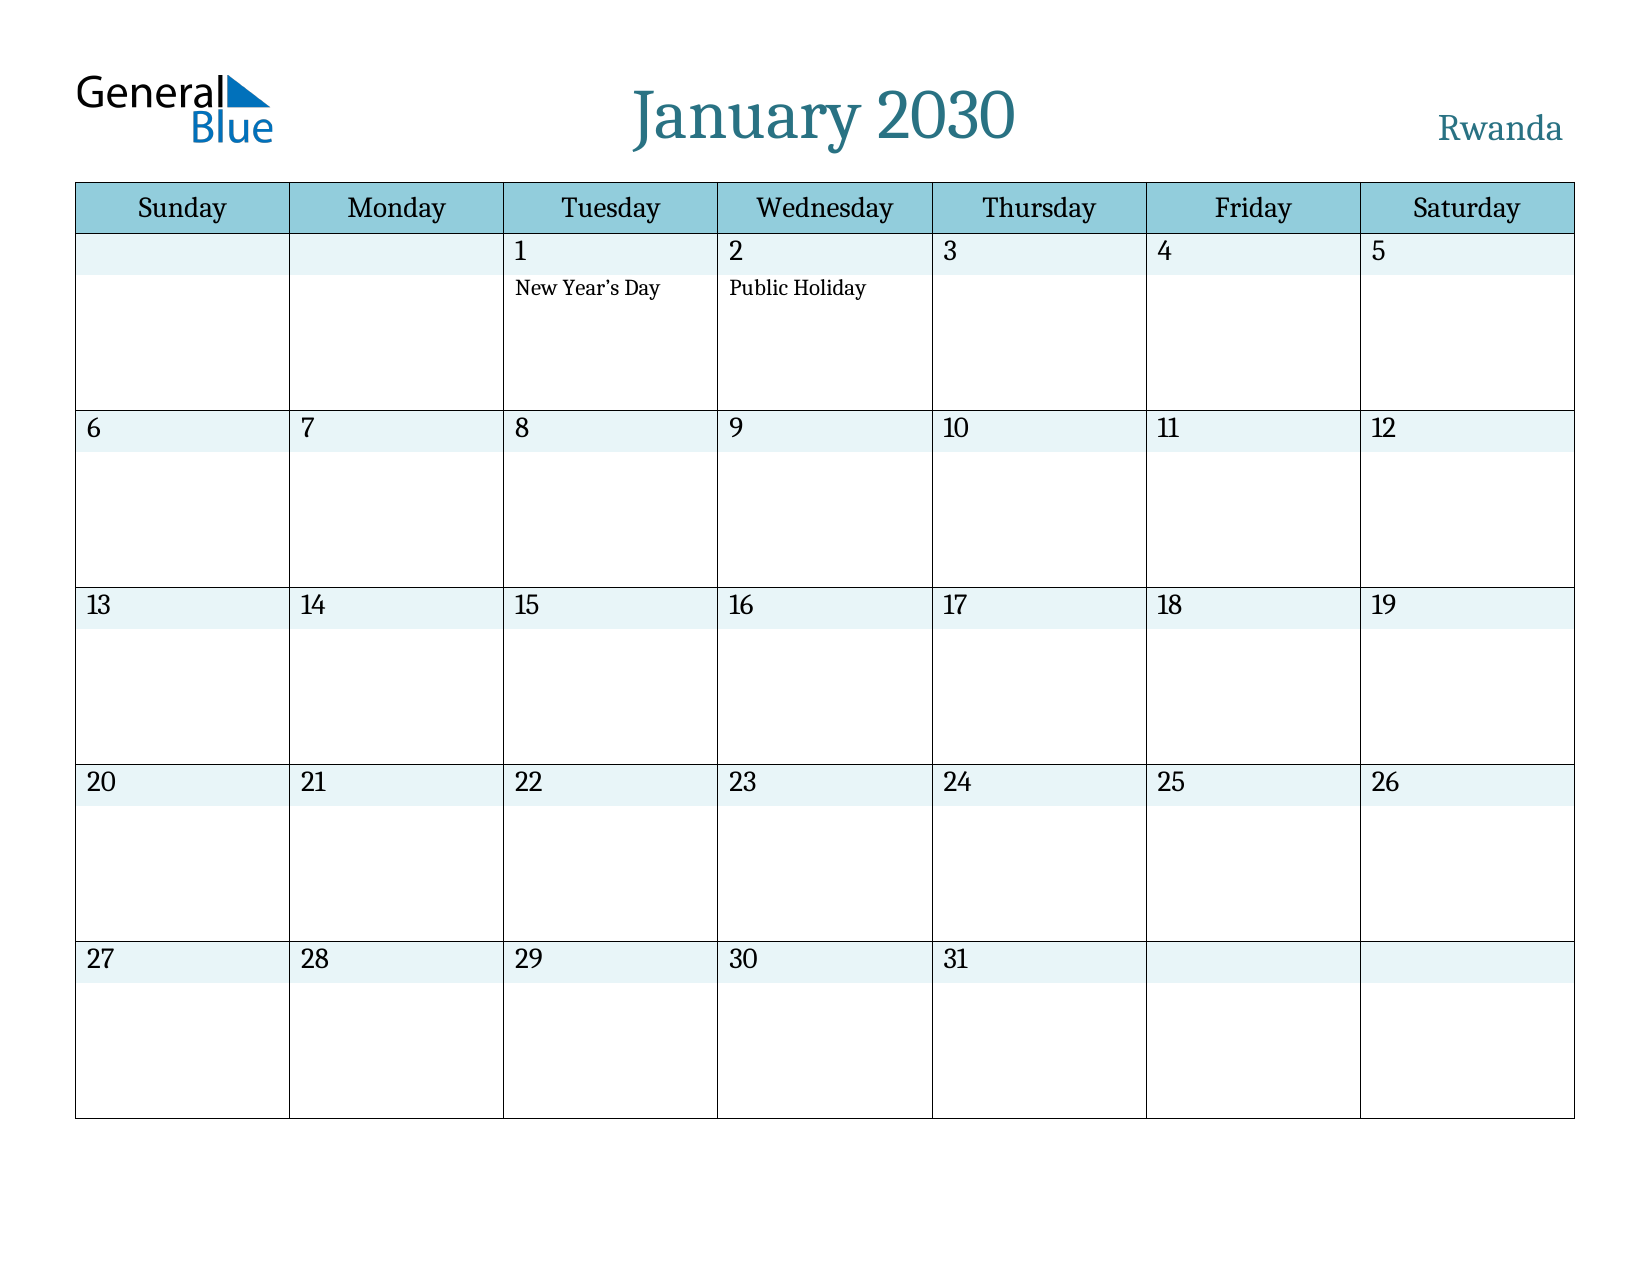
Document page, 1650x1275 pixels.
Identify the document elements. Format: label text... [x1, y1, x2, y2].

table_cell 29 [504, 942, 717, 983]
table_cell [1147, 806, 1360, 941]
table_cell 18 [1147, 588, 1360, 629]
table_cell 25 [1147, 765, 1360, 806]
table_cell 27 [76, 942, 289, 983]
table_cell 12 [1361, 411, 1574, 452]
table_cell 5 [1361, 234, 1574, 275]
table_cell 7 [290, 411, 503, 452]
table_cell 11 [1147, 411, 1360, 452]
table_cell [1361, 942, 1574, 983]
table_header [76, 75, 503, 182]
table_cell [1361, 629, 1574, 764]
table_cell [76, 234, 289, 275]
table_cell New Year’s Day [504, 275, 717, 410]
table_cell [933, 452, 1146, 587]
table_cell [290, 452, 503, 587]
table_header Rwanda [1146, 75, 1574, 182]
table_cell [76, 806, 289, 941]
table_cell 10 [933, 411, 1146, 452]
table_cell 3 [933, 234, 1146, 275]
table_cell [1361, 452, 1574, 587]
table_cell 24 [933, 765, 1146, 806]
table_cell [933, 275, 1146, 410]
table_cell 6 [76, 411, 289, 452]
table_cell 14 [290, 588, 503, 629]
table_cell [718, 806, 932, 941]
table_cell [76, 983, 289, 1118]
table_cell 15 [504, 588, 717, 629]
table_cell [718, 452, 932, 587]
table_cell [504, 983, 717, 1118]
table_cell [290, 629, 503, 764]
table_cell [290, 275, 503, 410]
table_cell Thursday [933, 183, 1146, 233]
table_cell 31 [933, 942, 1146, 983]
table_cell 19 [1361, 588, 1574, 629]
table_cell Sunday [76, 183, 289, 233]
table_cell 8 [504, 411, 717, 452]
table_cell 2 [718, 234, 932, 275]
table_cell 17 [933, 588, 1146, 629]
table_cell [933, 806, 1146, 941]
table_cell 16 [718, 588, 932, 629]
table_cell 13 [76, 588, 289, 629]
table_cell [504, 452, 717, 587]
table_cell Monday [290, 183, 503, 233]
table_cell [933, 983, 1146, 1118]
table_cell 28 [290, 942, 503, 983]
table_cell 22 [504, 765, 717, 806]
table_cell [290, 234, 503, 275]
table_cell 21 [290, 765, 503, 806]
table_cell [76, 629, 289, 764]
table_cell Tuesday [504, 183, 717, 233]
table_cell [1147, 983, 1360, 1118]
picture [77, 75, 273, 143]
table_cell Public Holiday [718, 275, 932, 410]
table_cell Wednesday [718, 183, 932, 233]
table_cell 23 [718, 765, 932, 806]
table_cell [1361, 983, 1574, 1118]
table_cell [1147, 452, 1360, 587]
table_cell [1147, 275, 1360, 410]
table_cell [290, 983, 503, 1118]
table_cell [76, 275, 289, 410]
table_cell 30 [718, 942, 932, 983]
table_cell [718, 983, 932, 1118]
table_cell [1361, 275, 1574, 410]
table_cell 20 [76, 765, 289, 806]
table_cell [1147, 629, 1360, 764]
table_cell [1361, 806, 1574, 941]
table_cell Saturday [1361, 183, 1574, 233]
table_cell 26 [1361, 765, 1574, 806]
table_cell 4 [1147, 234, 1360, 275]
table_cell [290, 806, 503, 941]
table_cell [933, 629, 1146, 764]
table_cell [504, 629, 717, 764]
table_cell 9 [718, 411, 932, 452]
table_header January 2030 [504, 75, 1146, 182]
table_cell 1 [504, 234, 717, 275]
table_cell [1147, 942, 1360, 983]
table_cell [504, 806, 717, 941]
table_cell Friday [1147, 183, 1360, 233]
table_cell [718, 629, 932, 764]
table_cell [76, 452, 289, 587]
